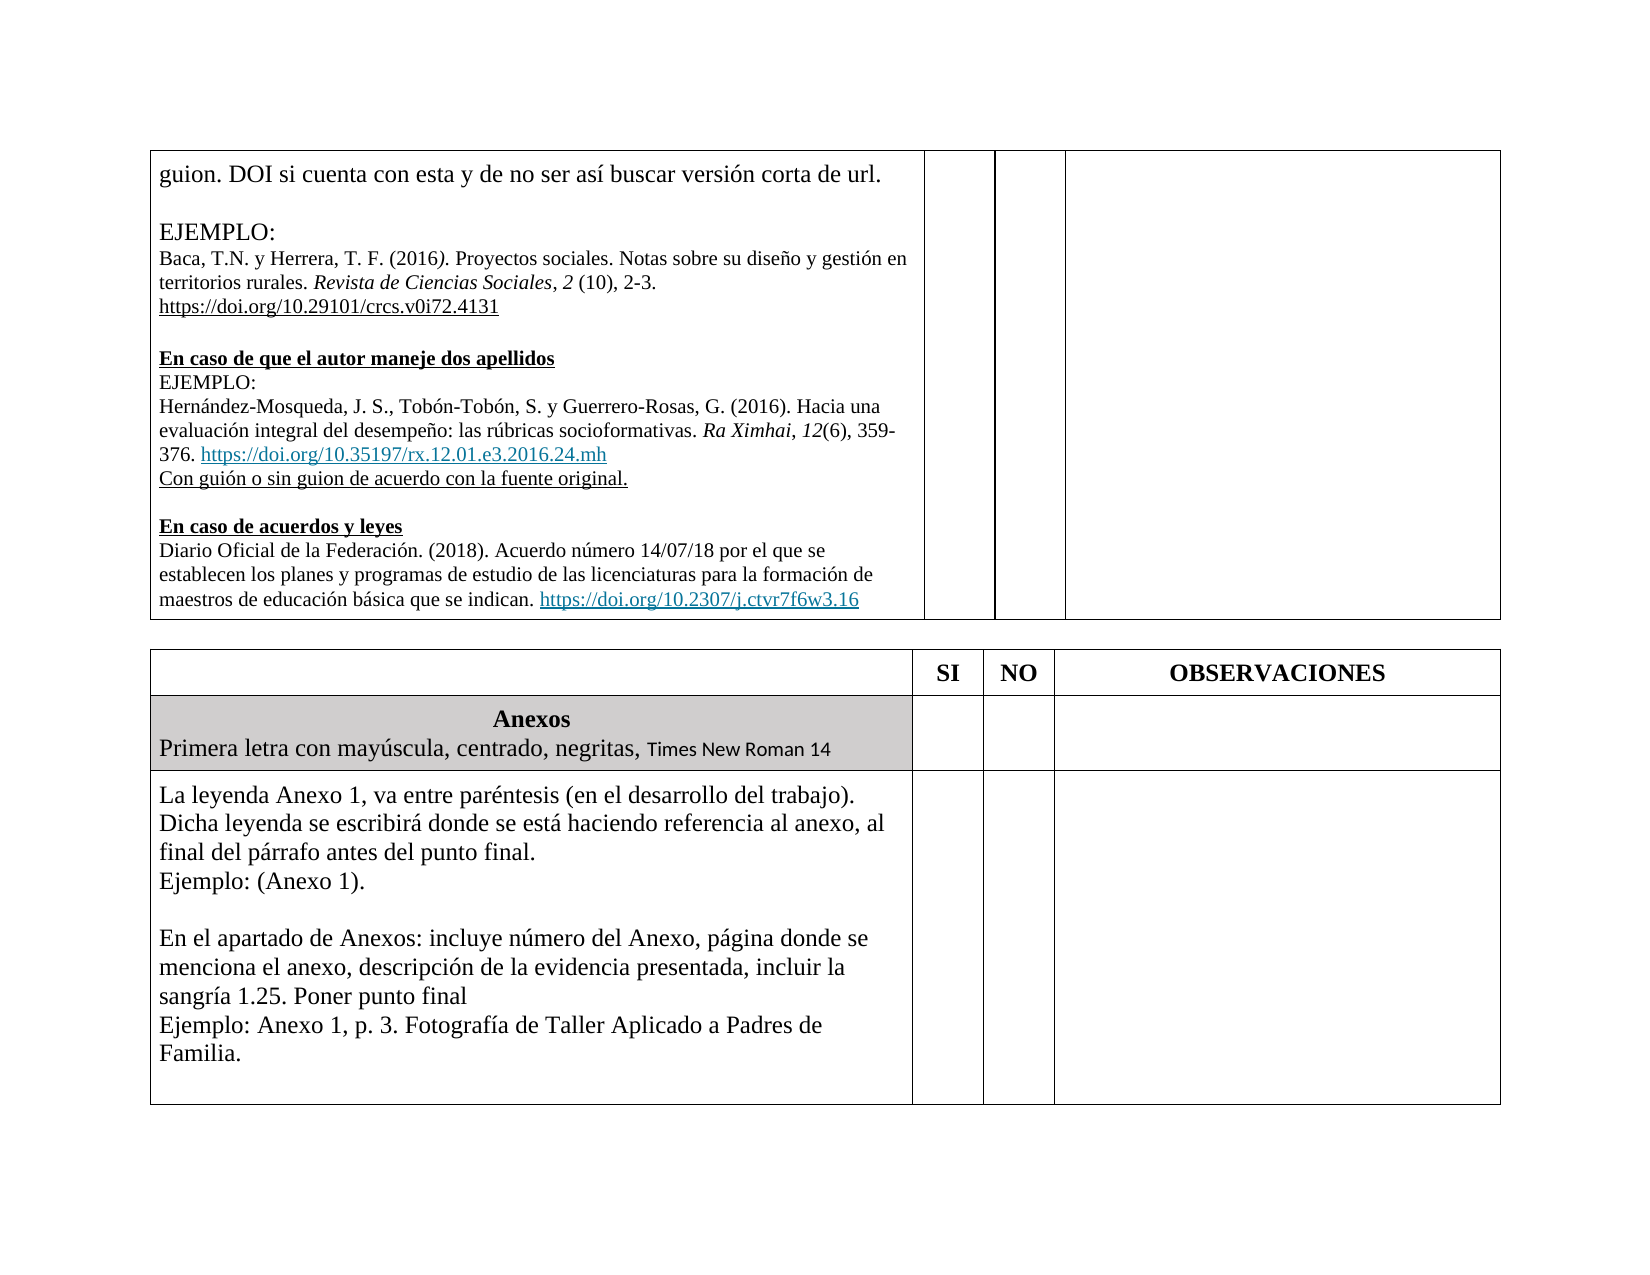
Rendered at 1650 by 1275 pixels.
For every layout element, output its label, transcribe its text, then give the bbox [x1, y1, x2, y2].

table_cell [151, 771, 912, 1104]
table_cell [1055, 771, 1500, 1104]
picture [730, 592, 736, 606]
table_cell [984, 771, 1054, 1104]
picture [585, 592, 591, 606]
table_header SI [913, 650, 983, 695]
picture [591, 592, 597, 606]
picture [221, 451, 229, 462]
table_cell [1055, 696, 1500, 770]
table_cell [151, 151, 924, 619]
picture [639, 596, 646, 606]
table_cell [913, 696, 983, 770]
picture [721, 592, 730, 606]
picture [318, 447, 324, 461]
table_cell [996, 151, 1065, 619]
table_cell Anexos Primera letra con mayúscula, centrado, negritas, Times New Roman 14 [151, 696, 912, 770]
picture [782, 595, 788, 606]
picture [252, 447, 258, 461]
picture [394, 450, 400, 461]
picture [560, 596, 568, 606]
picture [768, 596, 779, 606]
table_header NO [984, 650, 1054, 695]
table_cell [1066, 151, 1500, 619]
table_cell [913, 771, 983, 1104]
table_cell [984, 696, 1054, 770]
table_header [151, 650, 912, 695]
table_header OBSERVACIONES [1055, 650, 1500, 695]
picture [247, 447, 253, 461]
picture [300, 451, 307, 461]
picture [401, 447, 407, 461]
table_cell [925, 151, 994, 619]
picture [657, 592, 663, 606]
